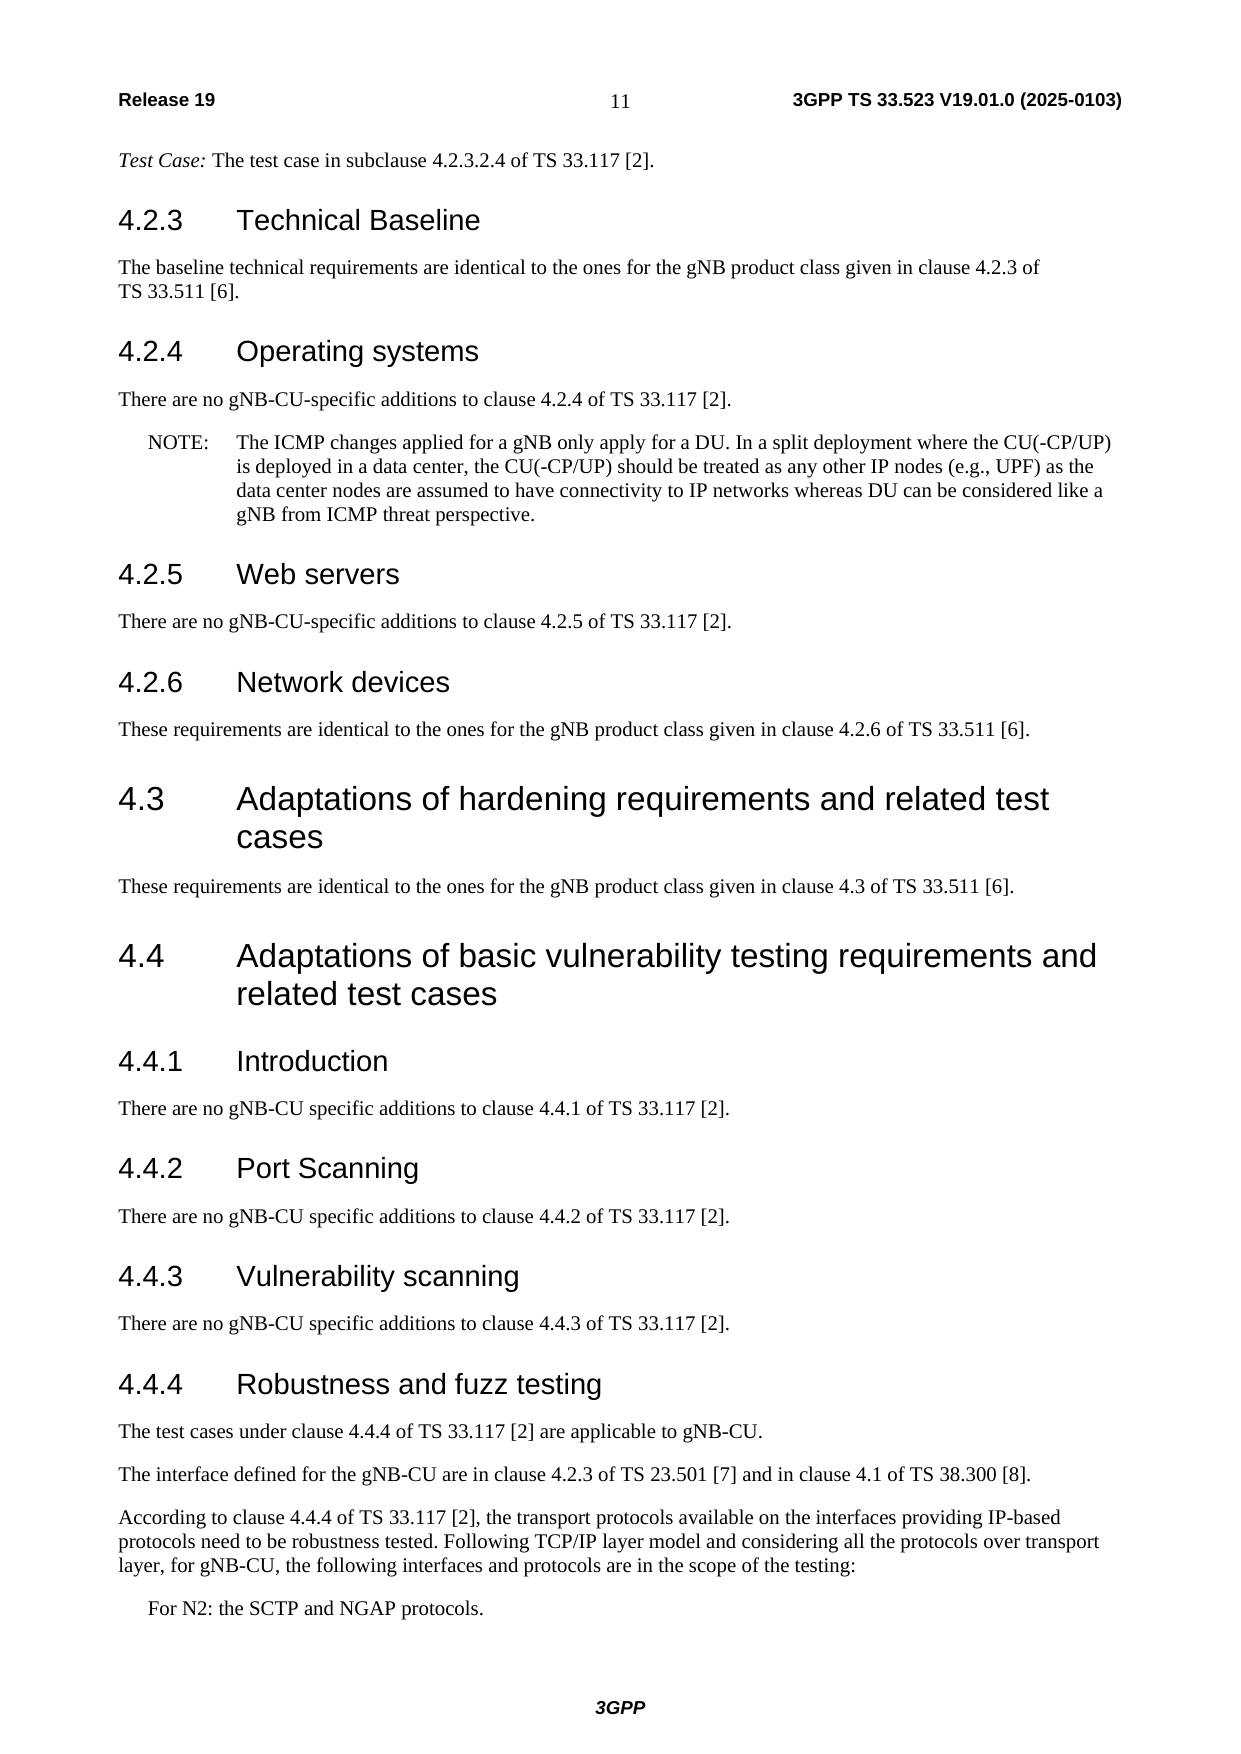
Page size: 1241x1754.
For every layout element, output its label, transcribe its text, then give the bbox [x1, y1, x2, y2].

text NOTE: The ICMP changes applied for a gNB only apply for a DU. In a split deployment where the CU(-CP/UP) is deployed in a data center, the CU(-CP/UP) should be treated as any other IP nodes (e.g., UPF) as the data center nodes are assumed to have connectivity to IP networks whereas DU can be considered like a gNB from ICMP threat perspective. [148, 429, 1122, 526]
text The interface defined for the gNB-CU are in clause 4.2.3 of TS 23.501 [7] and in clause 4.1 of TS 38.300 [8]. [118, 1462, 1122, 1486]
text There are no gNB-CU-specific additions to clause 4.2.5 of TS 33.117 [2]. [118, 609, 1122, 633]
text The test cases under clause 4.4.4 of TS 33.117 [2] are applicable to gNB-CU. [118, 1419, 1122, 1443]
text These requirements are identical to the ones for the gNB product class given in clause 4.3 of TS 33.511 [6]. [118, 874, 1122, 898]
subtitle 4.2.5 Web servers [118, 557, 1122, 591]
subtitle 4.4.4 Robustness and fuzz testing [118, 1367, 1122, 1400]
text There are no gNB-CU specific additions to clause 4.4.2 of TS 33.117 [2]. [118, 1204, 1122, 1228]
text There are no gNB-CU specific additions to clause 4.4.3 of TS 33.117 [2]. [118, 1311, 1122, 1335]
text Test Case: The test case in subclause 4.2.3.2.4 of TS 33.117 [2]. [118, 147, 1122, 172]
text For N2: the SCTP and NGAP protocols. [148, 1596, 1122, 1619]
text The baseline technical requirements are identical to the ones for the gNB product class given in clause 4.2.3 of TS 33.511 [6]. [118, 255, 1122, 303]
subtitle 4.4 Adaptations of basic vulnerability testing requirements and related test cases [118, 936, 1122, 1013]
text These requirements are identical to the ones for the gNB product class given in clause 4.2.6 of TS 33.511 [6]. [118, 717, 1122, 741]
subtitle 4.4.3 Vulnerability scanning [118, 1259, 1122, 1293]
subtitle 4.2.6 Network devices [118, 665, 1122, 698]
text There are no gNB-CU-specific additions to clause 4.2.4 of TS 33.117 [2]. [118, 387, 1122, 411]
subtitle 4.2.3 Technical Baseline [118, 203, 1122, 236]
text There are no gNB-CU specific additions to clause 4.4.1 of TS 33.117 [2]. [118, 1096, 1122, 1120]
subtitle 4.4.2 Port Scanning [118, 1151, 1122, 1185]
subtitle 4.3 Adaptations of hardening requirements and related test cases [118, 778, 1122, 855]
subtitle 4.2.4 Operating systems [118, 334, 1122, 368]
subtitle 4.4.1 Introduction [118, 1044, 1122, 1077]
text According to clause 4.4.4 of TS 33.117 [2], the transport protocols available on the interfaces providing IP-based protocols need to be robustness tested. Following TCP/IP layer model and considering all the protocols over transport layer, for gNB-CU, the following interfaces and protocols are in the scope of the testing: [118, 1504, 1122, 1577]
